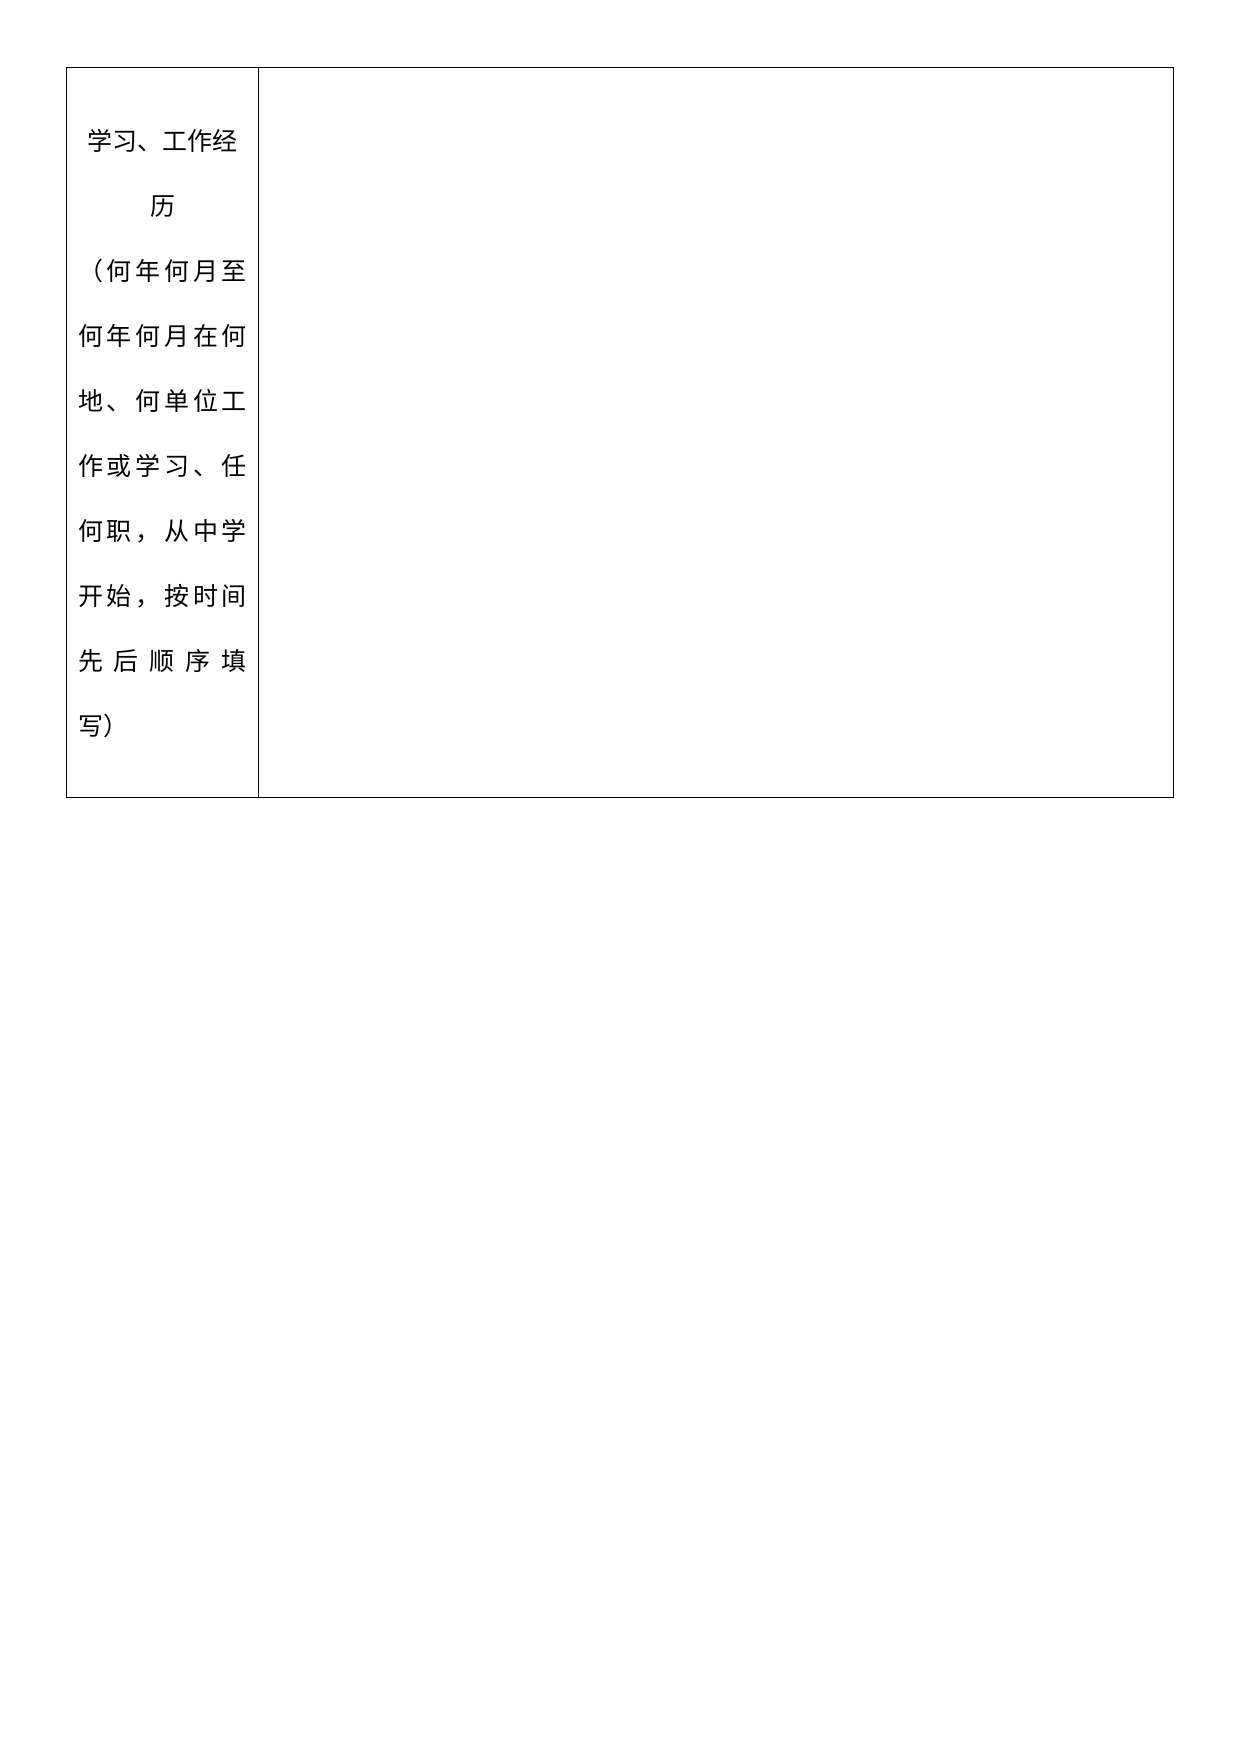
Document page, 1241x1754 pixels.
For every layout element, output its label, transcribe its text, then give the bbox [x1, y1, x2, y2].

table_cell [259, 68, 1173, 797]
table_cell 学习、工作经历 （何年何月至何年何月在何地、何单位工作或学习、任何职，从中学开始，按时间先后顺序填写） [67, 68, 258, 797]
